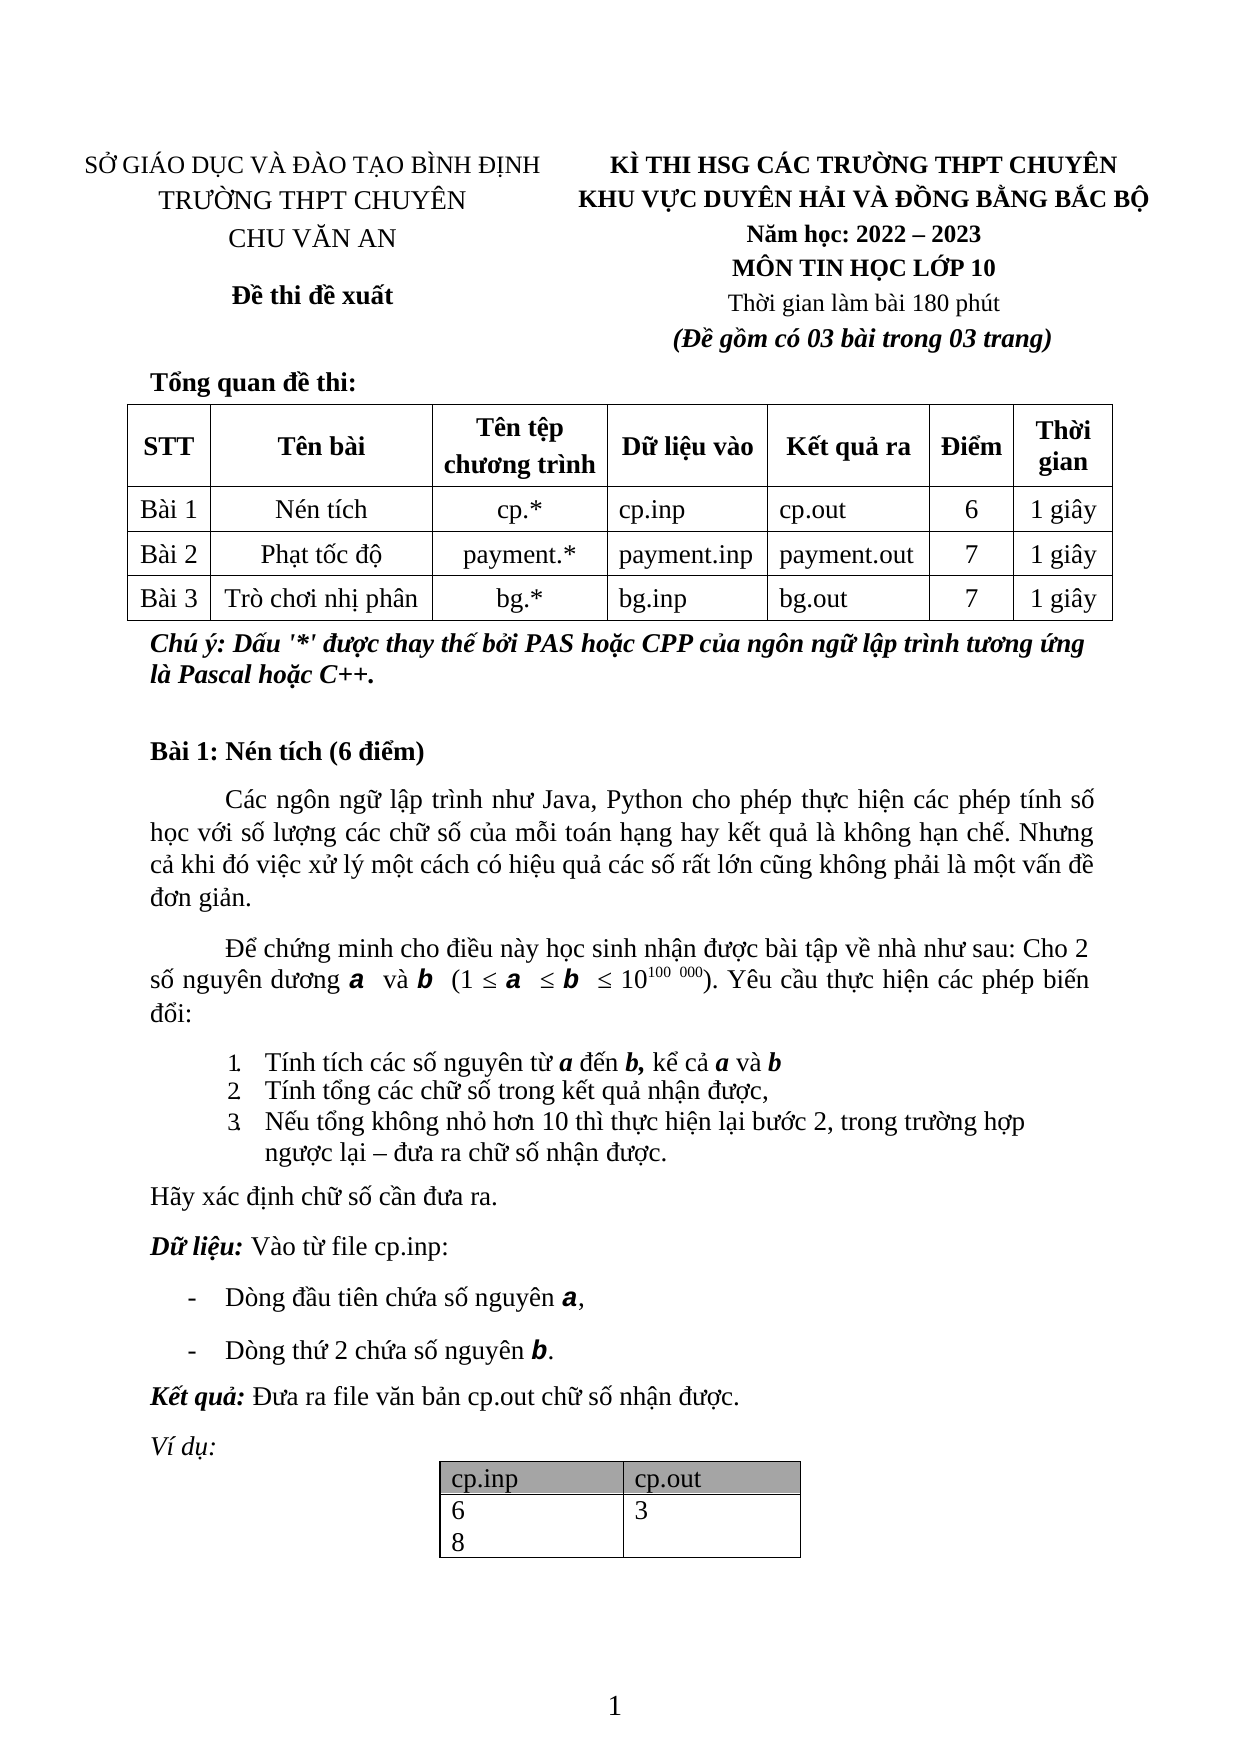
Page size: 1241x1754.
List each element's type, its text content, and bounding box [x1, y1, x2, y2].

table_header SỞ GIÁO DỤC VÀ ĐÀO TẠO BÌNH ĐỊNH TRƯỜNG THPT CHUYÊN CHU VĂN AN Đề thi đề xuất [69, 150, 556, 360]
text Bài 1: Nén tích (6 điểm) [150, 735, 1090, 766]
table_cell bg.out [768, 576, 929, 620]
table_cell 1 giây [1014, 487, 1112, 531]
table_cell cp.inp [608, 487, 767, 531]
text Dữ liệu: Vào từ file cp.inp: [150, 1231, 1090, 1262]
list Dòng thứ 2 chứa số nguyên b. [187, 1334, 1096, 1368]
table_cell Nén tích [211, 487, 432, 531]
table_header STT [128, 405, 210, 486]
list Tính tích các số nguyên từ a đến b, kể cả a và b [227, 1047, 1090, 1077]
table_cell Bài 2 [128, 532, 210, 575]
table_cell 6 8 [441, 1495, 623, 1557]
table_cell 1 giây [1014, 576, 1112, 620]
subtitle Ví dụ: [150, 1430, 1090, 1461]
table_cell 7 [930, 576, 1013, 620]
text Để chứng minh cho điều này học sinh nhận được bài tập về nhà như sau: Cho 2 số nguyên dương a và b (1 ≤ a ≤ b ≤ 10100 000). Yêu cầu thực hiện các phép biến đổi: [150, 932, 1090, 1028]
table_cell payment.inp [608, 532, 767, 575]
table_cell 6 [930, 487, 1013, 531]
list Tính tổng các chữ số trong kết quả nhận được, [227, 1077, 1090, 1105]
table_header Tên tệp chương trình [433, 405, 607, 486]
table_header KÌ THI HSG CÁC TRƯỜNG THPT CHUYÊN KHU VỰC DUYÊN HẢI VÀ ĐỒNG BẰNG BẮC BỘ Năm học: 2022 – 2023 MÔN TIN HỌC LỚP 10 Thời gian làm bài 180 phút (Đề gồm có 03 bài trong 03 trang) [556, 150, 1172, 360]
list Dòng đầu tiên chứa số nguyên a, [187, 1281, 1096, 1315]
text Hãy xác định chữ số cần đưa ra. [150, 1180, 1090, 1211]
table_cell cp.out [768, 487, 929, 531]
table_header cp.inp [441, 1462, 623, 1493]
table_cell Bài 1 [128, 487, 210, 531]
table_cell payment.* [433, 532, 607, 575]
text Chú ý: Dấu '*' được thay thế bởi PAS hoặc CPP của ngôn ngữ lập trình tương ứng là Pascal hoặc C++. [150, 627, 1090, 689]
table_header Tên bài [211, 405, 432, 486]
table_header Kết quả ra [768, 405, 929, 486]
text Kết quả: Đưa ra file văn bản cp.out chữ số nhận được. [150, 1380, 1090, 1411]
text Các ngôn ngữ lập trình như Java, Python cho phép thực hiện các phép tính số học với số lượng các chữ số của mỗi toán hạng hay kết quả là không hạn chế. Nhưng cả khi đó việc xử lý một cách có hiệu quả các số rất lớn cũng không phải là một vấn đề đơn giản. [150, 783, 1096, 913]
table_cell payment.out [768, 532, 929, 575]
text Tổng quan đề thi: [150, 366, 1090, 398]
table_header Thời gian [1014, 405, 1112, 486]
table_cell 7 [930, 532, 1013, 575]
table_cell 1 giây [1014, 532, 1112, 575]
table_header cp.out [624, 1462, 800, 1493]
table_cell bg.* [433, 576, 607, 620]
table_cell Trò chơi nhị phân [211, 576, 432, 620]
table_header Điểm [930, 405, 1013, 486]
table_cell 3 [624, 1495, 800, 1557]
table_cell bg.inp [608, 576, 767, 620]
table_header Dữ liệu vào [608, 405, 767, 486]
list Nếu tổng không nhỏ hơn 10 thì thực hiện lại bước 2, trong trường hợp ngược lại – đưa ra chữ số nhận được. [227, 1105, 1096, 1168]
table_cell Bài 3 [128, 576, 210, 620]
table_cell Phạt tốc độ [211, 532, 432, 575]
table_cell cp.* [433, 487, 607, 531]
